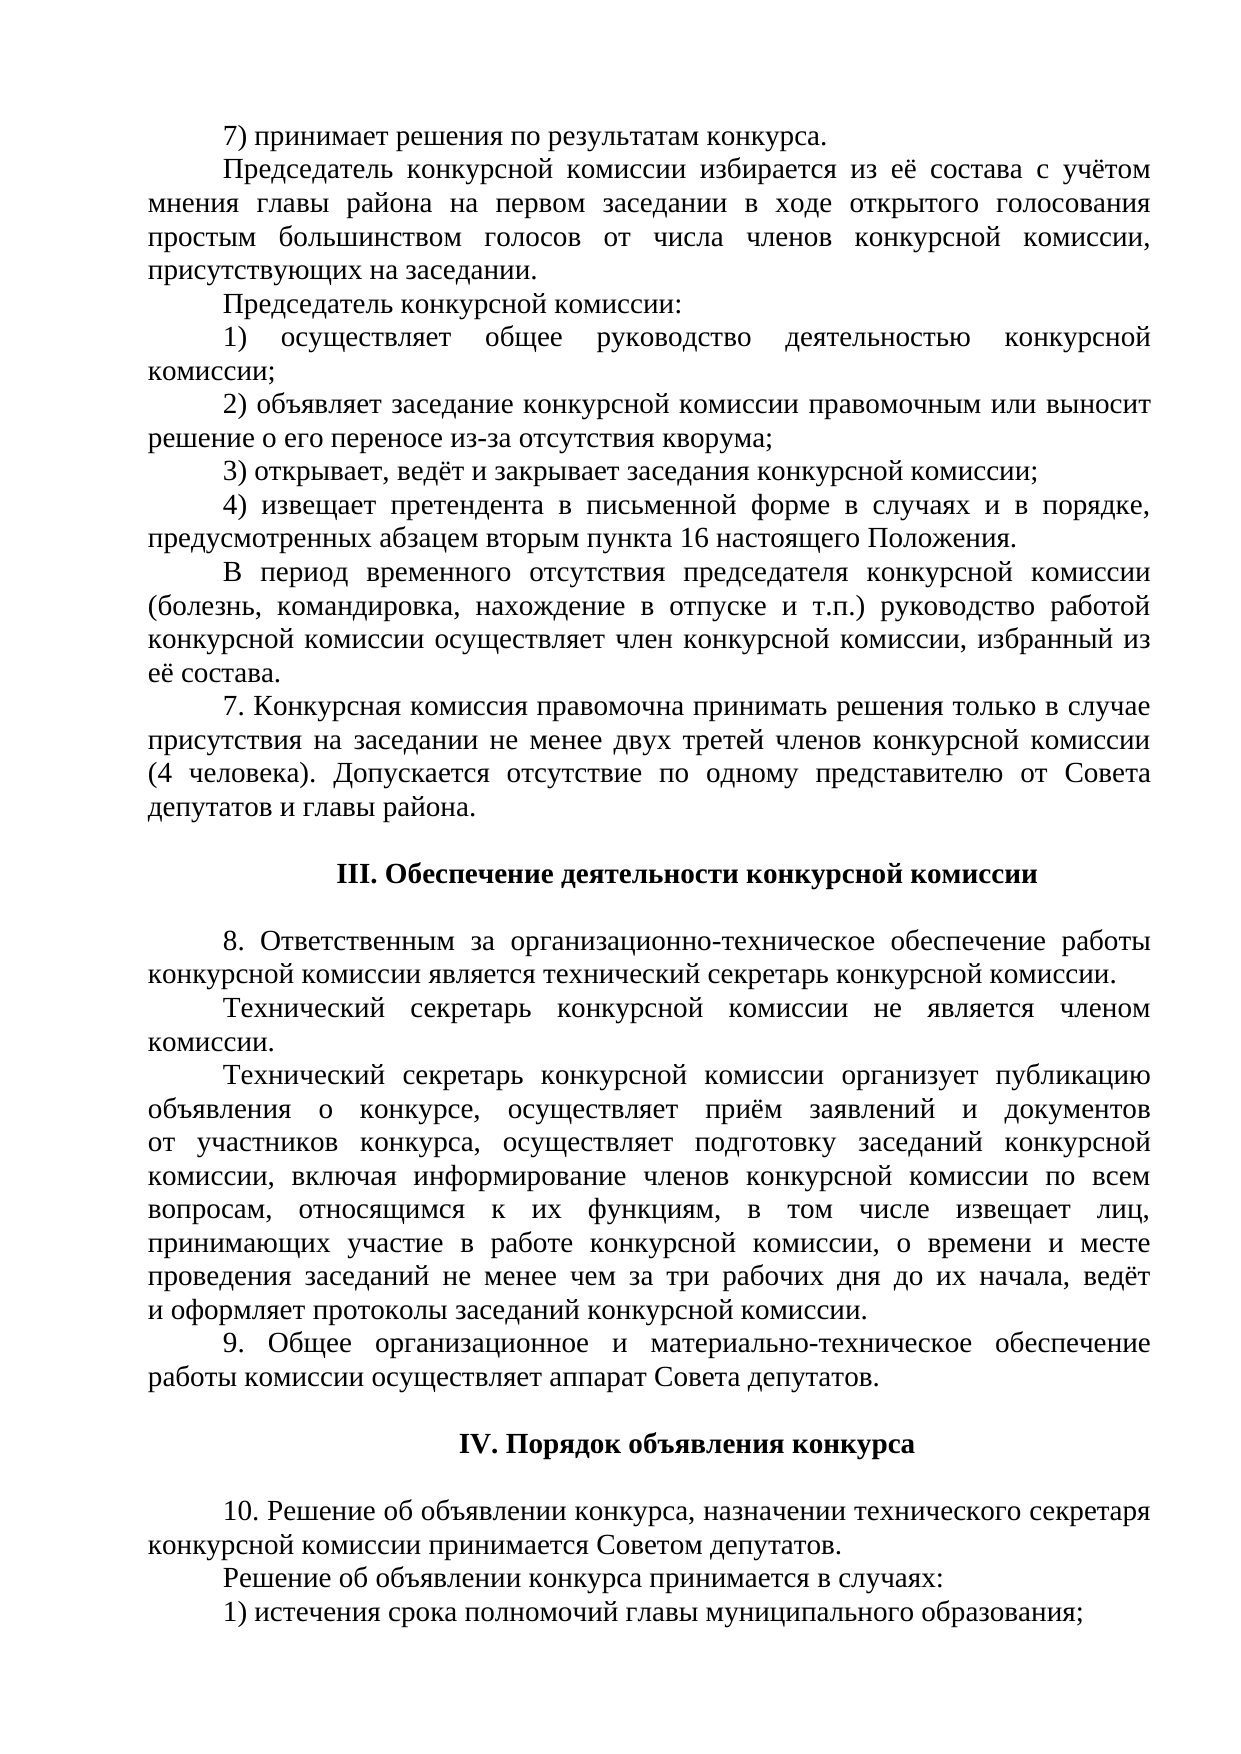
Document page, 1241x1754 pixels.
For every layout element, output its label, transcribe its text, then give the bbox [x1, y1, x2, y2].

text Председатель конкурсной комиссии избирается из её состава с учётом мнения главы района на первом заседании в ходе открытого голосования простым большинством голосов от числа членов конкурсной комиссии, присутствующих на заседании. [148, 152, 1152, 286]
text Технический секретарь конкурсной комиссии не является членом комиссии. [148, 990, 1152, 1057]
text 1) осуществляет общее руководство деятельностью конкурсной комиссии; [148, 319, 1152, 386]
text 7) принимает решения по результатам конкурса. [148, 118, 1152, 152]
text Технический секретарь конкурсной комиссии организует публикацию объявления о конкурсе, осуществляет приём заявлений и документов от участников конкурса, осуществляет подготовку заседаний конкурсной комиссии, включая информирование членов конкурсной комиссии по всем вопросам, относящимся к их функциям, в том числе извещает лиц, принимающих участие в работе конкурсной комиссии, о времени и месте проведения заседаний не менее чем за три рабочих дня до их начала, ведёт и оформляет протоколы заседаний конкурсной комиссии. [148, 1057, 1152, 1326]
text 1) истечения срока полномочий главы муниципального образования; [148, 1594, 1152, 1627]
text Председатель конкурсной комиссии: [148, 286, 1152, 319]
text 10. Решение об объявлении конкурса, назначении технического секретаря конкурсной комиссии принимается Советом депутатов. [148, 1493, 1152, 1560]
text 3) открывает, ведёт и закрывает заседания конкурсной комиссии; [148, 453, 1152, 487]
text 7. Конкурсная комиссия правомочна принимать решения только в случае присутствия на заседании не менее двух третей членов конкурсной комиссии (4 человека). Допускается отсутствие по одному представителю от Совета депутатов и главы района. [148, 688, 1152, 822]
text 8. Ответственным за организационно-техническое обеспечение работы конкурсной комиссии является технический секретарь конкурсной комиссии. [148, 923, 1152, 990]
text 9. Общее организационное и материально-техническое обеспечение работы комиссии осуществляет аппарат Совета депутатов. [148, 1326, 1152, 1393]
text III. Обеспечение деятельности конкурсной комиссии [148, 856, 1152, 889]
text Решение об объявлении конкурса принимается в случаях: [148, 1560, 1152, 1594]
text В период временного отсутствия председателя конкурсной комиссии (болезнь, командировка, нахождение в отпуске и т.п.) руководство работой конкурсной комиссии осуществляет член конкурсной комиссии, избранный из её состава. [148, 554, 1152, 688]
text 2) объявляет заседание конкурсной комиссии правомочным или выносит решение о его переносе из-за отсутствия кворума; [148, 386, 1152, 453]
text IV. Порядок объявления конкурса [148, 1426, 1152, 1460]
text 4) извещает претендента в письменной форме в случаях и в порядке, предусмотренных абзацем вторым пункта 16 настоящего Положения. [148, 487, 1152, 554]
